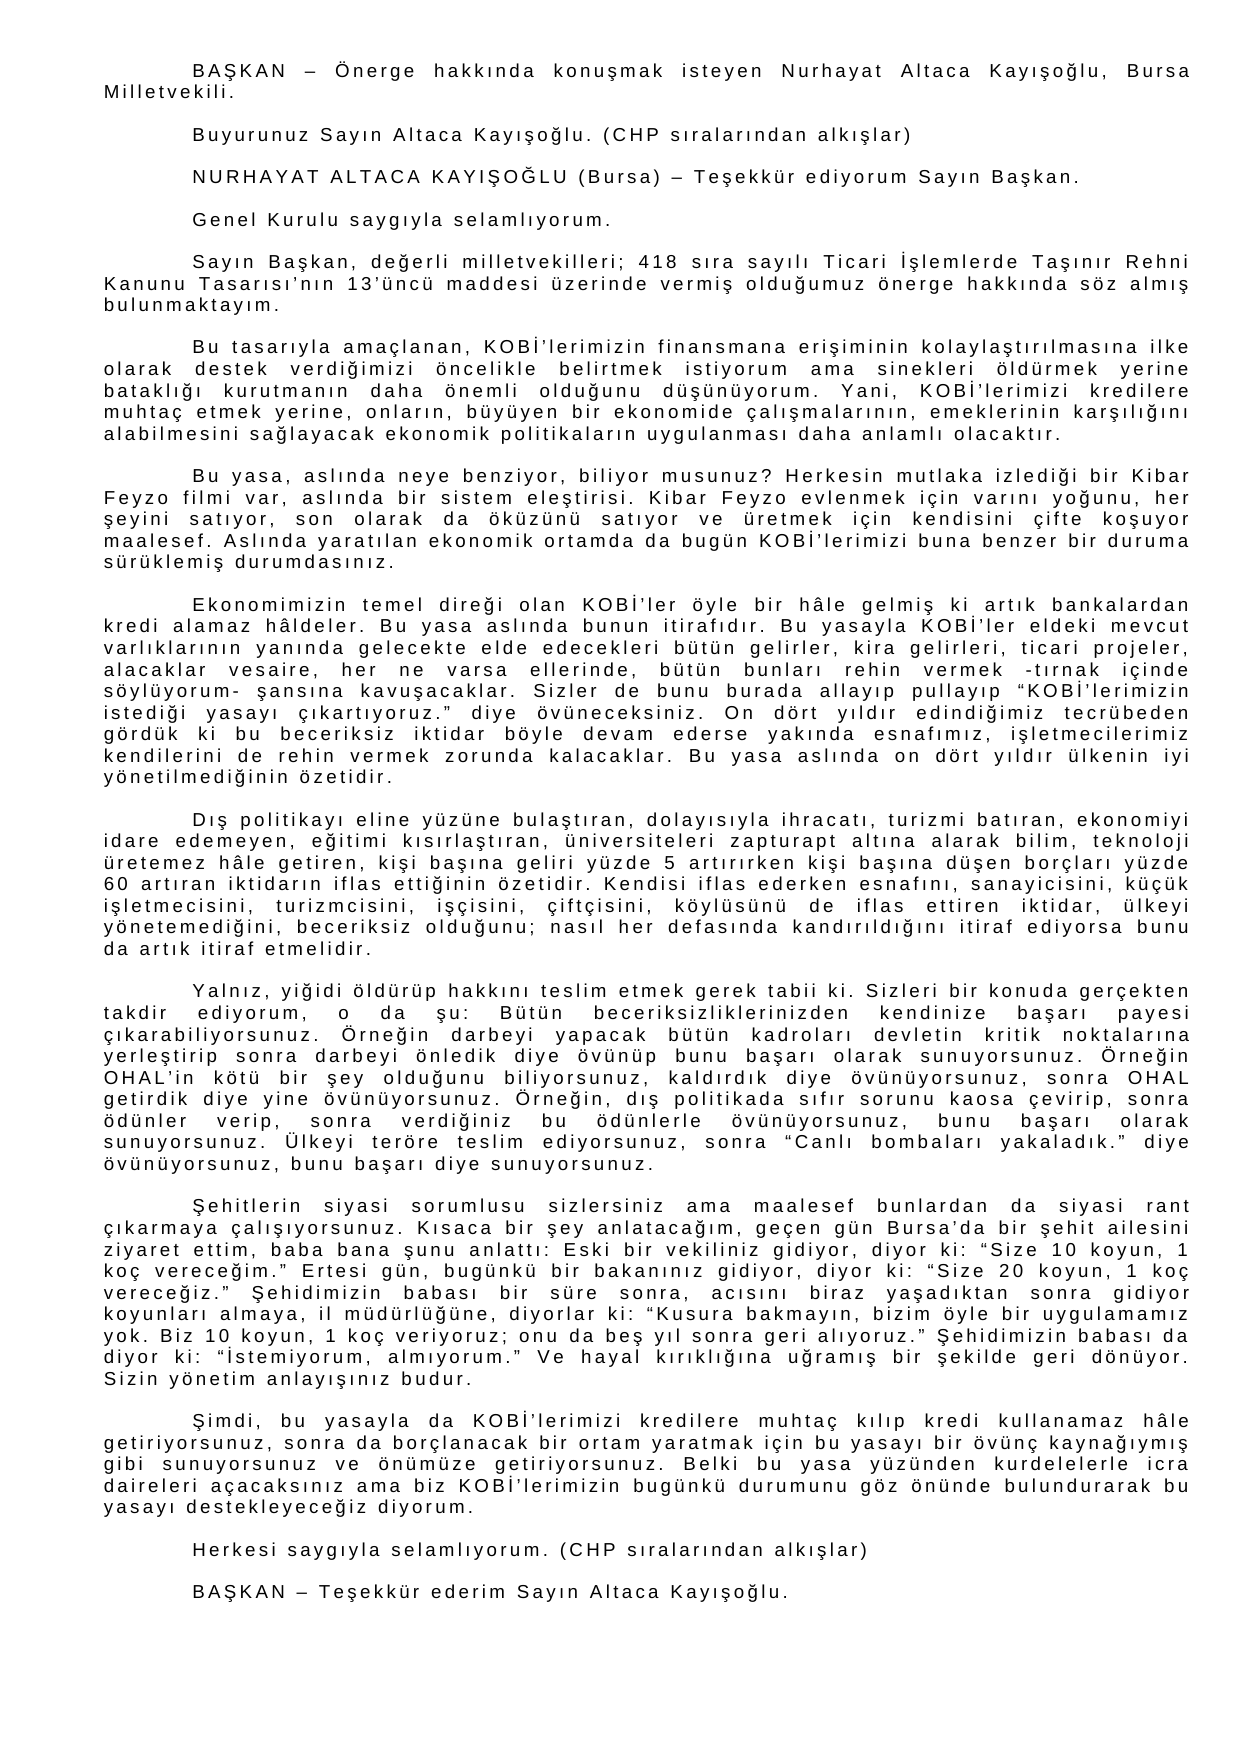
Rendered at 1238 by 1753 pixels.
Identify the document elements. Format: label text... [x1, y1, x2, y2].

text Sayın Başkan, değerli milletvekilleri; 418 sıra sayılı Ticari İşlemlerde Taşınır Rehni Kanunu Tasarısı’nın 13’üncü maddesi üzerinde vermiş olduğumuz önerge hakkında söz almış bulunmaktayım. [103, 251, 1190, 316]
text Yalnız, yiğidi öldürüp hakkını teslim etmek gerek tabii ki. Sizleri bir konuda gerçekten takdir ediyorum, o da şu: Bütün beceriksizliklerinizden kendinize başarı payesi çıkarabiliyorsunuz. Örneğin darbeyi yapacak bütün kadroları devletin kritik noktalarına yerleştirip sonra darbeyi önledik diye övünüp bunu başarı olarak sunuyorsunuz. Örneğin OHAL’in kötü bir şey olduğunu biliyorsunuz, kaldırdık diye övünüyorsunuz, sonra OHAL getirdik diye yine övünüyorsunuz. Örneğin, dış politikada sıfır sorunu kaosa çevirip, sonra ödünler verip, sonra verdiğiniz bu ödünlerle övünüyorsunuz, bunu başarı olarak sunuyorsunuz. Ülkeyi teröre teslim ediyorsunuz, sonra “Canlı bombaları yakaladık.” diye övünüyorsunuz, bunu başarı diye sunuyorsunuz. [103, 980, 1190, 1174]
text Buyurunuz Sayın Altaca Kayışoğlu. (CHP sıralarından alkışlar) [103, 124, 1190, 145]
text BAŞKAN – Önerge hakkında konuşmak isteyen Nurhayat Altaca Kayışoğlu, Bursa Milletvekili. [103, 60, 1190, 103]
text Ekonomimizin temel direği olan KOBİ’ler öyle bir hâle gelmiş ki artık bankalardan kredi alamaz hâldeler. Bu yasa aslında bunun itirafıdır. Bu yasayla KOBİ’ler eldeki mevcut varlıklarının yanında gelecekte elde edecekleri bütün gelirler, kira gelirleri, ticari projeler, alacaklar vesaire, her ne varsa ellerinde, bütün bunları rehin vermek -tırnak içinde söylüyorum- şansına kavuşacaklar. Sizler de bunu burada allayıp pullayıp “KOBİ’lerimizin istediği yasayı çıkartıyoruz.” diye övüneceksiniz. On dört yıldır edindiğimiz tecrübeden gördük ki bu beceriksiz iktidar böyle devam ederse yakında esnafımız, işletmecilerimiz kendilerini de rehin vermek zorunda kalacaklar. Bu yasa aslında on dört yıldır ülkenin iyi yönetilmediğinin özetidir. [103, 594, 1190, 788]
text Şimdi, bu yasayla da KOBİ’lerimizi kredilere muhtaç kılıp kredi kullanamaz hâle getiriyorsunuz, sonra da borçlanacak bir ortam yaratmak için bu yasayı bir övünç kaynağıymış gibi sunuyorsunuz ve önümüze getiriyorsunuz. Belki bu yasa yüzünden kurdelelerle icra daireleri açacaksınız ama biz KOBİ’lerimizin bugünkü durumunu göz önünde bulundurarak bu yasayı destekleyeceğiz diyorum. [103, 1410, 1190, 1518]
text Şehitlerin siyasi sorumlusu sizlersiniz ama maalesef bunlardan da siyasi rant çıkarmaya çalışıyorsunuz. Kısaca bir şey anlatacağım, geçen gün Bursa’da bir şehit ailesini ziyaret ettim, baba bana şunu anlattı: Eski bir vekiliniz gidiyor, diyor ki: “Size 10 koyun, 1 koç vereceğim.” Ertesi gün, bugünkü bir bakanınız gidiyor, diyor ki: “Size 20 koyun, 1 koç vereceğiz.” Şehidimizin babası bir süre sonra, acısını biraz yaşadıktan sonra gidiyor koyunları almaya, il müdürlüğüne, diyorlar ki: “Kusura bakmayın, bizim öyle bir uygulamamız yok. Biz 10 koyun, 1 koç veriyoruz; onu da beş yıl sonra geri alıyoruz.” Şehidimizin babası da diyor ki: “İstemiyorum, almıyorum.” Ve hayal kırıklığına uğramış bir şekilde geri dönüyor. Sizin yönetim anlayışınız budur. [103, 1195, 1190, 1389]
text Bu tasarıyla amaçlanan, KOBİ’lerimizin finansmana erişiminin kolaylaştırılmasına ilke olarak destek verdiğimizi öncelikle belirtmek istiyorum ama sinekleri öldürmek yerine bataklığı kurutmanın daha önemli olduğunu düşünüyorum. Yani, KOBİ’lerimizi kredilere muhtaç etmek yerine, onların, büyüyen bir ekonomide çalışmalarının, emeklerinin karşılığını alabilmesini sağlayacak ekonomik politikaların uygulanması daha anlamlı olacaktır. [103, 336, 1190, 444]
text NURHAYAT ALTACA KAYIŞOĞLU (Bursa) – Teşekkür ediyorum Sayın Başkan. [103, 166, 1190, 188]
text Bu yasa, aslında neye benziyor, biliyor musunuz? Herkesin mutlaka izlediği bir Kibar Feyzo filmi var, aslında bir sistem eleştirisi. Kibar Feyzo evlenmek için varını yoğunu, her şeyini satıyor, son olarak da öküzünü satıyor ve üretmek için kendisini çifte koşuyor maalesef. Aslında yaratılan ekonomik ortamda da bugün KOBİ’lerimizi buna benzer bir duruma sürüklemiş durumdasınız. [103, 465, 1190, 573]
text Herkesi saygıyla selamlıyorum. (CHP sıralarından alkışlar) [103, 1539, 1190, 1560]
text BAŞKAN – Teşekkür ederim Sayın Altaca Kayışoğlu. [103, 1581, 1190, 1603]
text Dış politikayı eline yüzüne bulaştıran, dolayısıyla ihracatı, turizmi batıran, ekonomiyi idare edemeyen, eğitimi kısırlaştıran, üniversiteleri zapturapt altına alarak bilim, teknoloji üretemez hâle getiren, kişi başına geliri yüzde 5 artırırken kişi başına düşen borçları yüzde 60 artıran iktidarın iflas ettiğinin özetidir. Kendisi iflas ederken esnafını, sanayicisini, küçük işletmecisini, turizmcisini, işçisini, çiftçisini, köylüsünü de iflas ettiren iktidar, ülkeyi yönetemediğini, beceriksiz olduğunu; nasıl her defasında kandırıldığını itiraf ediyorsa bunu da artık itiraf etmelidir. [103, 808, 1190, 959]
text Genel Kurulu saygıyla selamlıyorum. [103, 208, 1190, 230]
